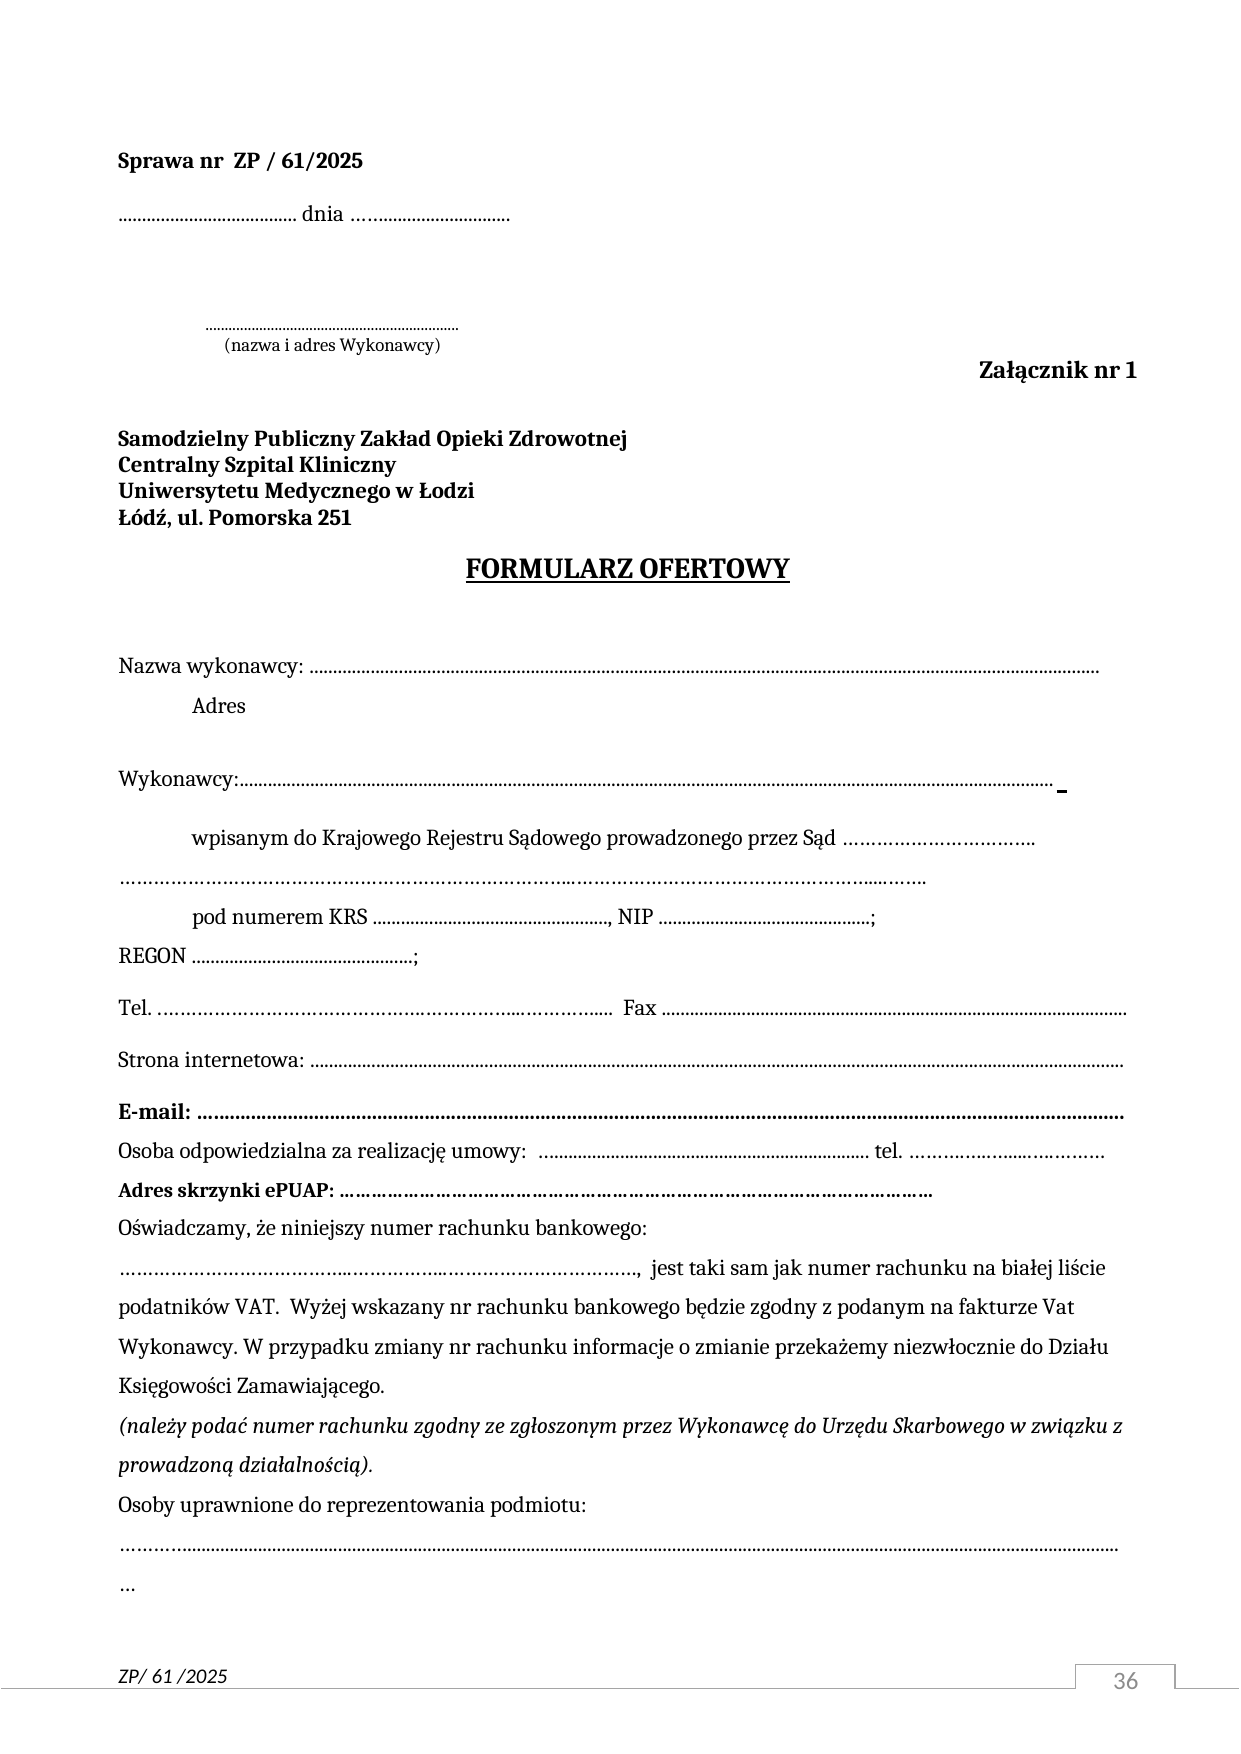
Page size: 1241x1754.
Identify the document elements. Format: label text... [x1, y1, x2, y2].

text Uniwersytetu Medycznego w Łodzi [118, 478, 1152, 505]
text Załącznik nr 1 [118, 356, 1137, 385]
text Tel. .……………………………………….……………...………….... Fax ................................................................................................... [118, 995, 1137, 1021]
subtitle Adres Wykonawcy:............................................................................................................................................................................. [118, 693, 1137, 798]
text Osoba odpowiedzialna za realizację umowy: …................................................................... tel. ……….…..….....….……… [118, 1138, 1137, 1165]
subtitle wpisanym do Krajowego Rejestru Sądowego prowadzonego przez Sąd …………………………….……………………………………………………………………..……………………………………………....……. [118, 824, 1137, 890]
text (należy podać numer rachunku zgodny ze zgłoszonym przez Wykonawcę do Urzędu Skarbowego w związku z prowadzoną działalnością). [118, 1412, 1137, 1478]
text .................................................................. [118, 313, 547, 334]
text …………………………………..……………..……………………………, jest taki sam jak numer rachunku na białej liście podatników VAT. Wyżej wskazany nr rachunku bankowego będzie zgodny z podanym na fakturze Vat Wykonawcy. W przypadku zmiany nr rachunku informacje o zmianie przekażemy niezwłocznie do Działu Księgowości Zamawiającego. [118, 1254, 1137, 1399]
text ...................................... dnia ……........................... [118, 200, 1137, 227]
text Osoby uprawnione do reprezentowania podmiotu: [118, 1491, 1137, 1518]
text Adres skrzynki ePUAP: ………………………………………………………………………………………………… [118, 1179, 1137, 1203]
text (nazwa i adres Wykonawcy) [118, 334, 547, 356]
subtitle pod numerem KRS .................................................., NIP .............................................; REGON ...............................................; [118, 903, 1137, 969]
text Sprawa nr ZP / 61/2025 [118, 148, 1137, 174]
text …………......................................................................................................................................................................................................… [118, 1531, 1137, 1597]
text Centralny Szpital Kliniczny [118, 452, 1152, 478]
subtitle Nazwa wykonawcy: ........................................................................................................................................................................ [118, 653, 1137, 679]
text E-mail: …............................................................................................................................................................................. [118, 1099, 1137, 1125]
text Łódź, ul. Pomorska 251 [118, 505, 1152, 531]
text Oświadczamy, że niniejszy numer rachunku bankowego: [118, 1215, 1137, 1241]
text Strona internetowa: ............................................................................................................................................................................. [118, 1047, 1137, 1073]
text FORMULARZ OFERTOWY [118, 553, 1137, 586]
text Samodzielny Publiczny Zakład Opieki Zdrowotnej [118, 426, 1152, 452]
